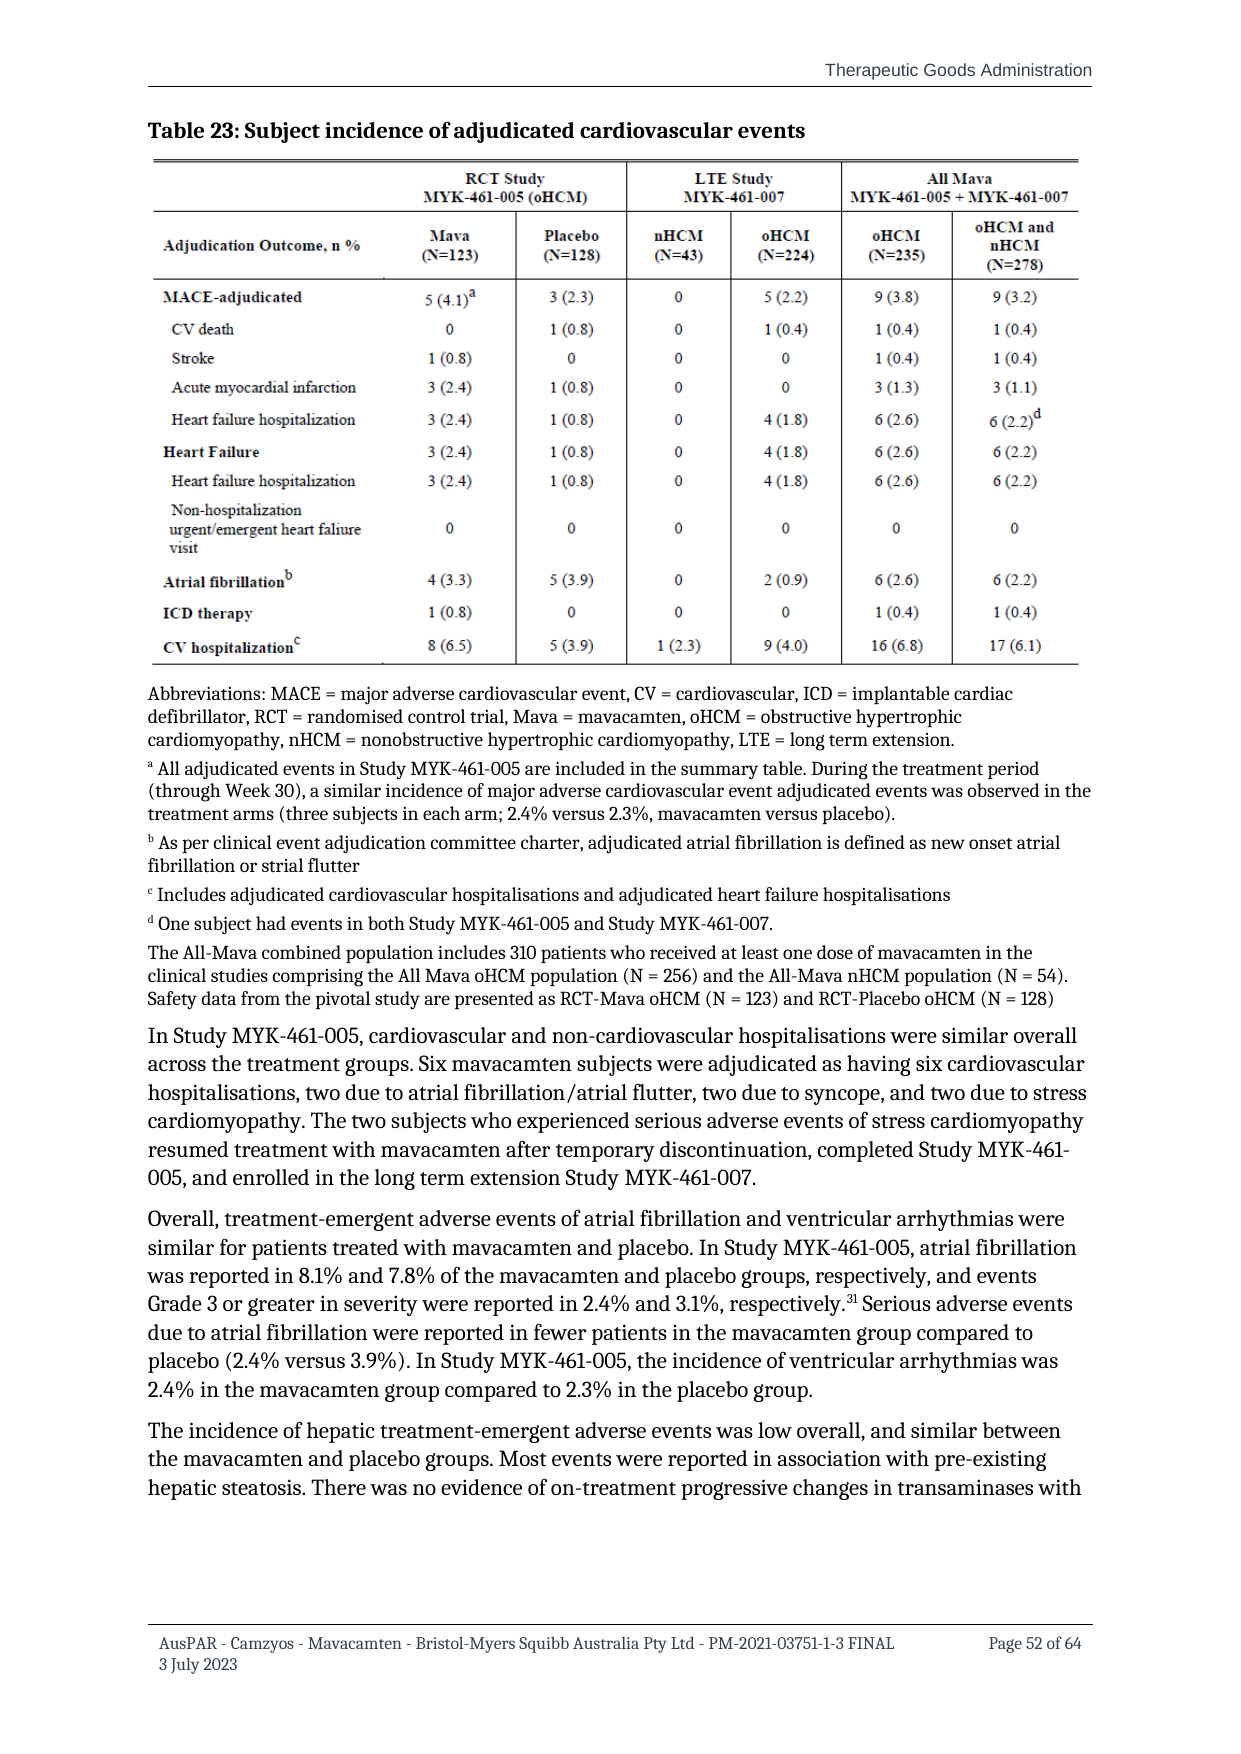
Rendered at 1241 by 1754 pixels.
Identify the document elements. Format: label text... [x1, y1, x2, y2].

text d One subject had events in both Study MYK-461-005 and Study MYK-461-007. [148, 913, 1092, 936]
text c Includes adjudicated cardiovascular hospitalisations and adjudicated heart failure hospitalisations [148, 884, 1092, 907]
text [148, 1417, 1092, 1501]
text b As per clinical event adjudication committee charter, adjudicated atrial fibrillation is defined as new onset atrial fibrillation or strial flutter [148, 832, 1092, 877]
text The All-Mava combined population includes 310 patients who received at least one dose of mavacamten in the clinical studies comprising the All Mava oHCM population (N = 256) and the All-Mava nHCM population (N = 54). Safety data from the pivotal study are presented as RCT-Mava oHCM (N = 123) and RCT-Placebo oHCM (N = 128) [148, 942, 1092, 1010]
picture [147, 157, 1085, 668]
title Table 23: Subject incidence of adjudicated cardiovascular events [148, 118, 1092, 144]
text In Study MYK-461-005, cardiovascular and non-cardiovascular hospitalisations were similar overall across the treatment groups. Six mavacamten subjects were adjudicated as having six cardiovascular hospitalisations, two due to atrial fibrillation/atrial flutter, two due to syncope, and two due to stress cardiomyopathy. The two subjects who experienced serious adverse events of stress cardiomyopathy resumed treatment with mavacamten after temporary discontinuation, completed Study MYK-461-005, and enrolled in the long term extension Study MYK-461-007. [148, 1023, 1092, 1191]
text Abbreviations: MACE = major adverse cardiovascular event, CV = cardiovascular, ICD = implantable cardiac defibrillator, RCT = randomised control trial, Mava = mavacamten, oHCM = obstructive hypertrophic cardiomyopathy, nHCM = nonobstructive hypertrophic cardiomyopathy, LTE = long term extension. [148, 682, 1092, 751]
text Overall, treatment-emergent adverse events of atrial fibrillation and ventricular arrhythmias were similar for patients treated with mavacamten and placebo. In Study MYK-461-005, atrial fibrillation was reported in 8.1% and 7.8% of the mavacamten and placebo groups, respectively, and events Grade 3 or greater in severity were reported in 2.4% and 3.1%, respectively.31 Serious adverse events due to atrial fibrillation were reported in fewer patients in the mavacamten group compared to placebo (2.4% versus 3.9%). In Study MYK-461-005, the incidence of ventricular arrhythmias was 2.4% in the mavacamten group compared to 2.3% in the placebo group. [148, 1206, 1092, 1403]
text a All adjudicated events in Study MYK-461-005 are included in the summary table. During the treatment period (through Week 30), a similar incidence of major adverse cardiovascular event adjudicated events was observed in the treatment arms (three subjects in each arm; 2.4% versus 2.3%, mavacamten versus placebo). [148, 757, 1092, 826]
